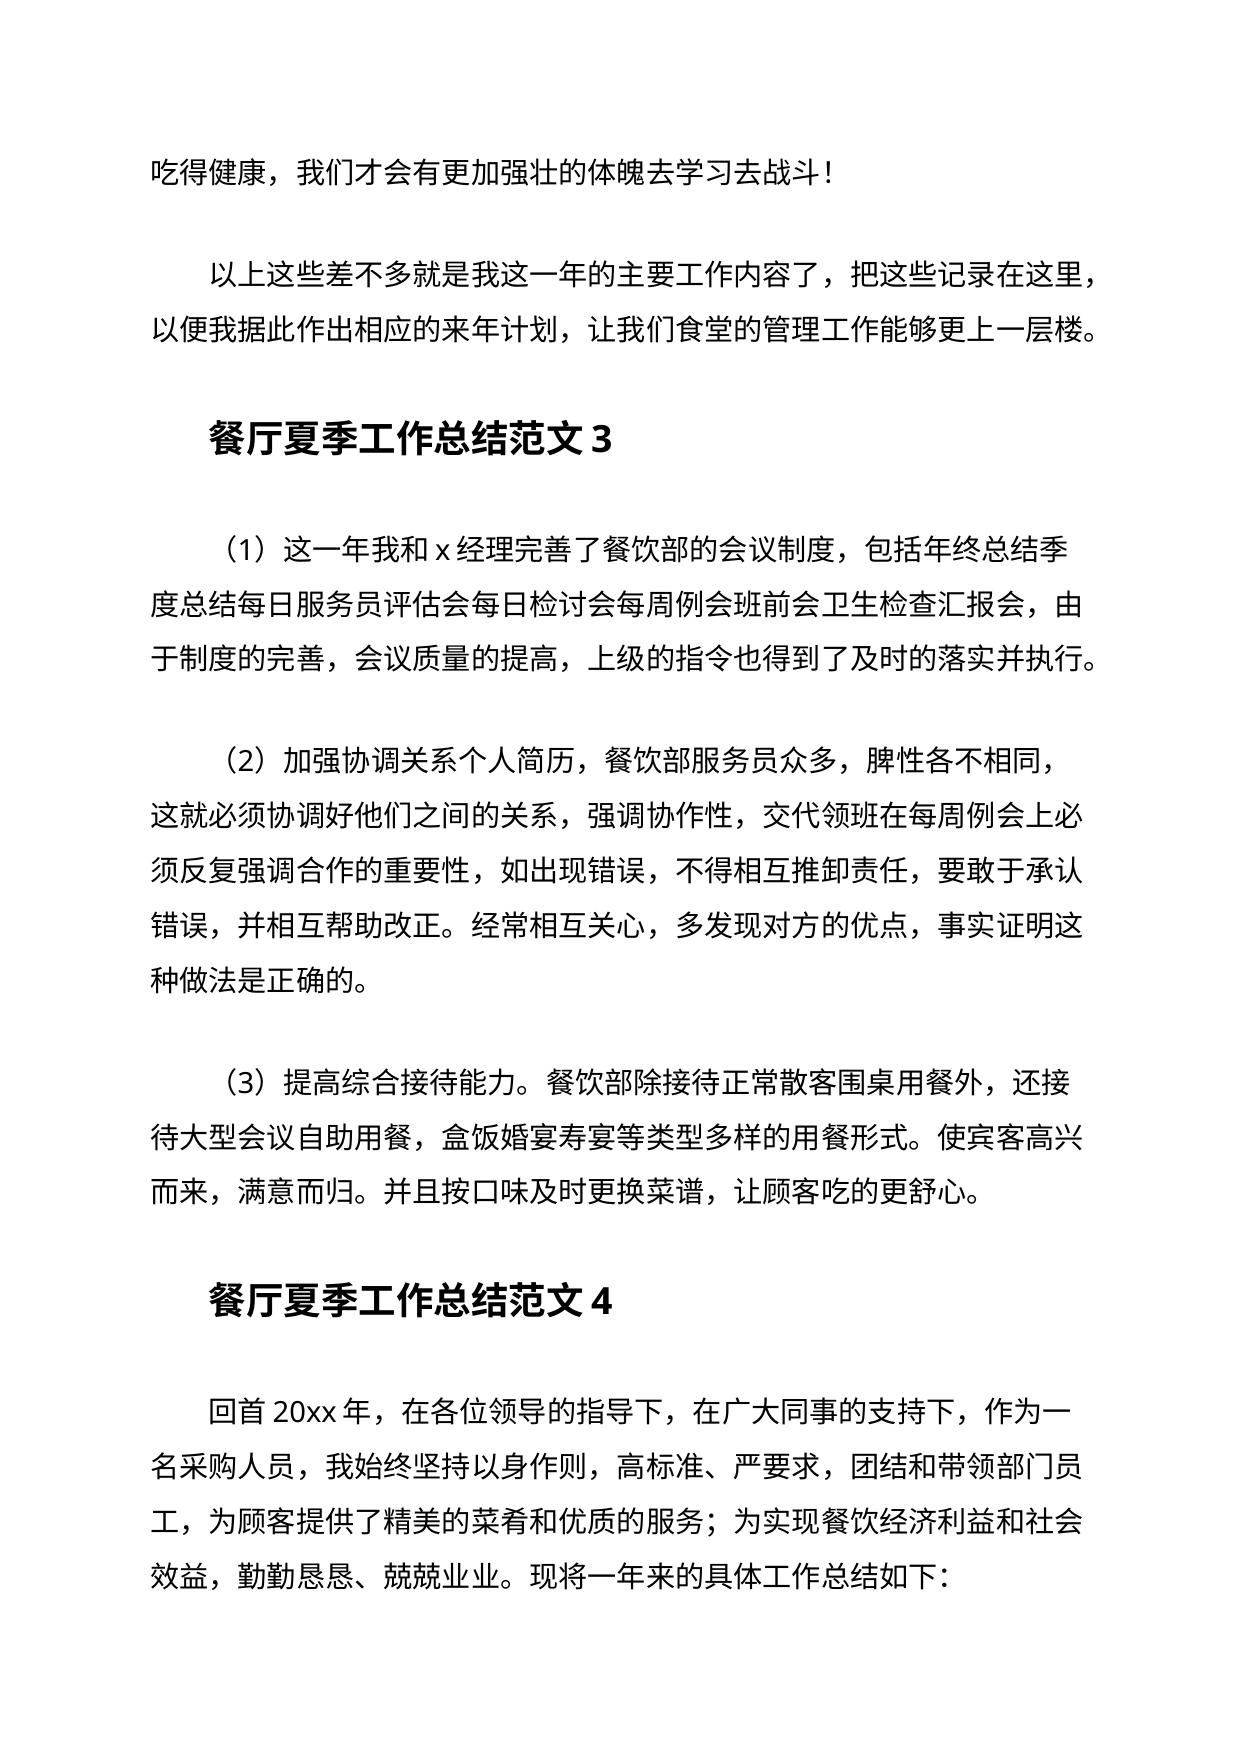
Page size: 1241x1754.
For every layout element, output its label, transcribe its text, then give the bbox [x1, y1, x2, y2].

text 以上这些差不多就是我这一年的主要工作内容了，把这些记录在这里，以便我据此作出相应的来年计划，让我们食堂的管理工作能够更上一层楼。 [150, 252, 1090, 349]
text 餐厅夏季工作总结范文3 [150, 408, 1090, 463]
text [150, 150, 1090, 192]
text （2）加强协调关系个人简历，餐饮部服务员众多，脾性各不相同，这就必须协调好他们之间的关系，强调协作性，交代领班在每周例会上必须反复强调合作的重要性，如出现错误，不得相互推卸责任，要敢于承认错误，并相互帮助改正。经常相互关心，多发现对方的优点，事实证明这种做法是正确的。 [150, 738, 1090, 1000]
text 餐厅夏季工作总结范文4 [150, 1271, 1090, 1325]
text （3）提高综合接待能力。餐饮部除接待正常散客围桌用餐外，还接待大型会议自助用餐，盒饭婚宴寿宴等类型多样的用餐形式。使宾客高兴而来，满意而归。并且按口味及时更换菜谱，让顾客吃的更舒心。 [150, 1059, 1090, 1211]
text 回首20xx年，在各位领导的指导下，在广大同事的支持下，作为一名采购人员，我始终坚持以身作则，高标准、严要求，团结和带领部门员工，为顾客提供了精美的菜肴和优质的服务；为实现餐饮经济利益和社会效益，勤勤恳恳、兢兢业业。现将一年来的具体工作总结如下： [150, 1388, 1090, 1596]
text （1）这一年我和x经理完善了餐饮部的会议制度，包括年终总结季度总结每日服务员评估会每日检讨会每周例会班前会卫生检查汇报会，由于制度的完善，会议质量的提高，上级的指令也得到了及时的落实并执行。 [150, 526, 1090, 678]
